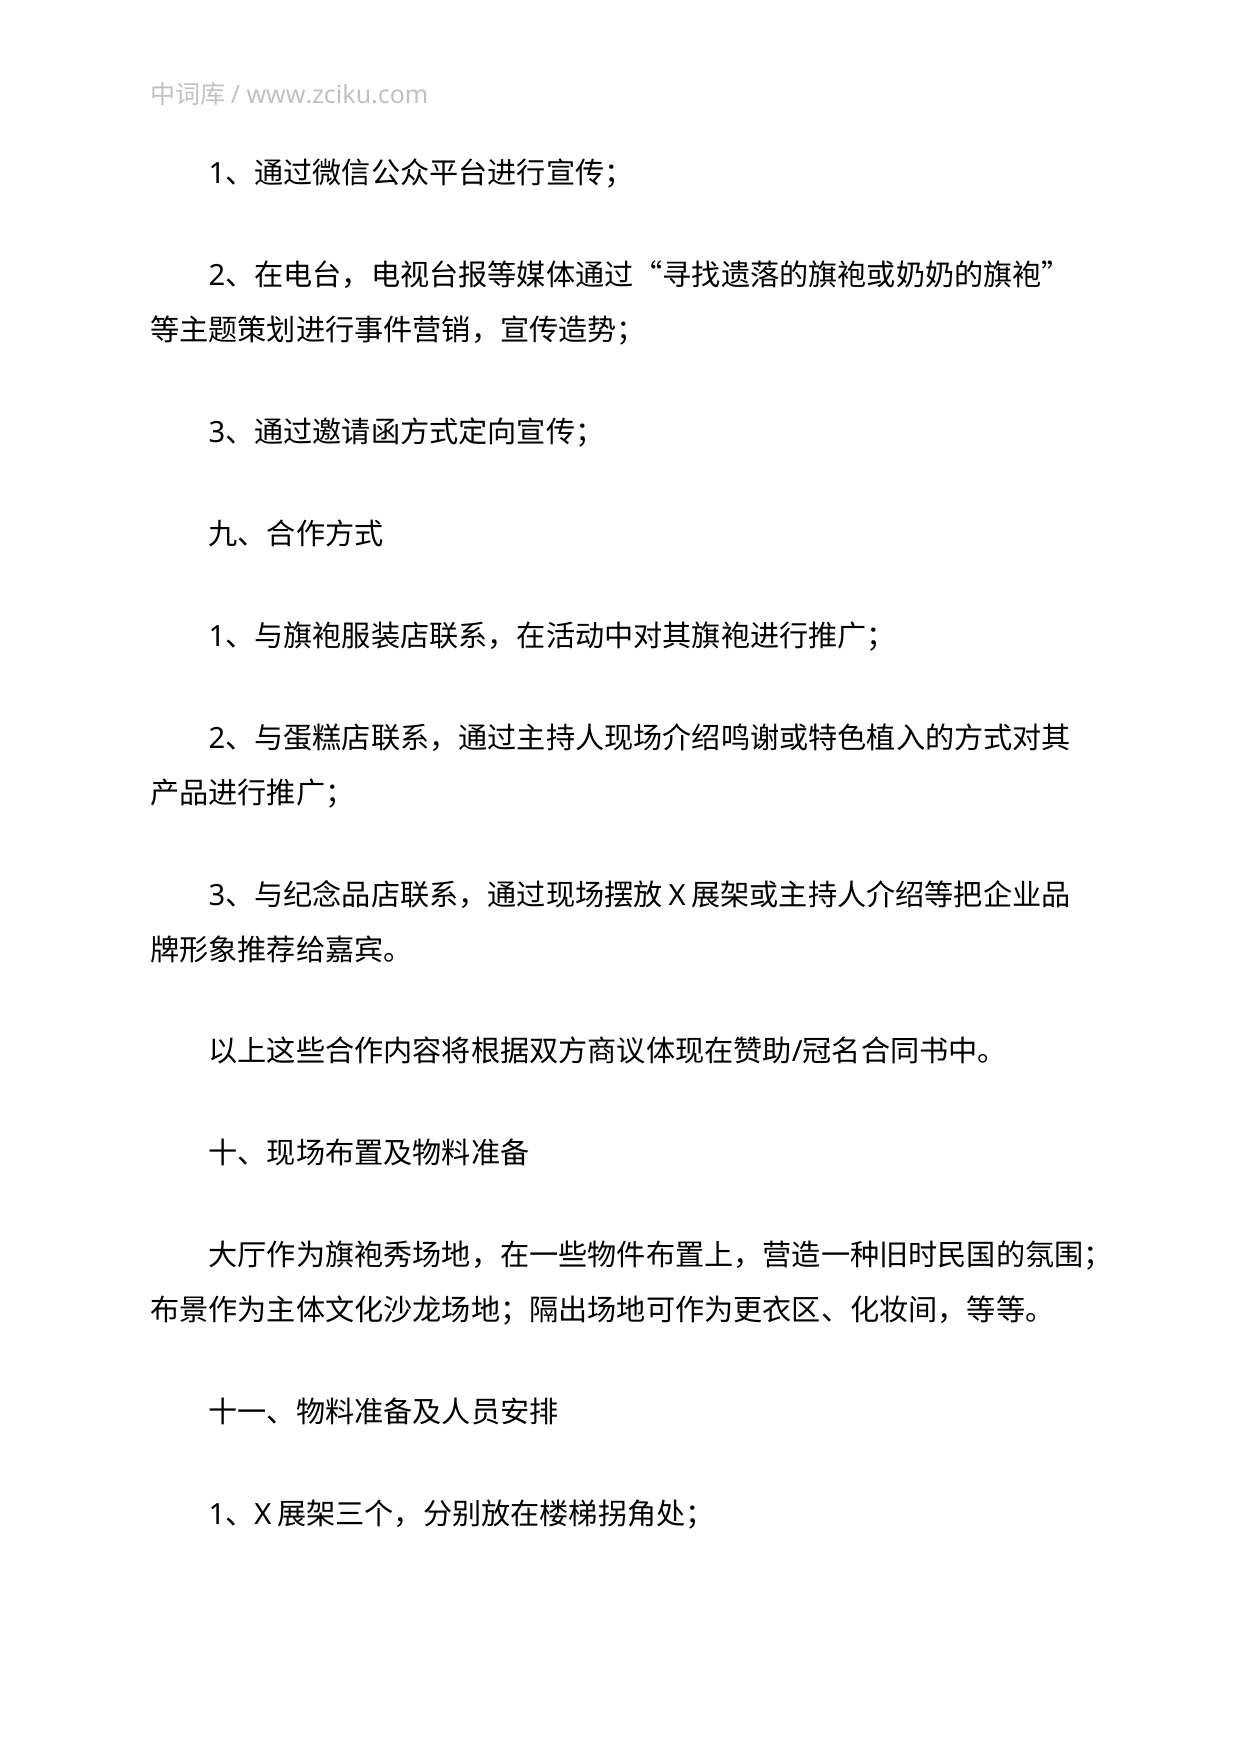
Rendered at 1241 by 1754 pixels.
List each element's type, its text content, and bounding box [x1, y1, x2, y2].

text 1、通过微信公众平台进行宣传； [150, 150, 1090, 192]
text 1、与旗袍服装店联系，在活动中对其旗袍进行推广； [150, 612, 1090, 655]
text 大厅作为旗袍秀场地，在一些物件布置上，营造一种旧时民国的氛围；布景作为主体文化沙龙场地；隔出场地可作为更衣区、化妆间，等等。 [150, 1232, 1090, 1329]
text 十、现场布置及物料准备 [150, 1130, 1090, 1172]
text 2、在电台，电视台报等媒体通过“寻找遗落的旗袍或奶奶的旗袍”等主题策划进行事件营销，宣传造势； [150, 252, 1090, 349]
text 3、通过邀请函方式定向宣传； [150, 409, 1090, 451]
text 2、与蛋糕店联系，通过主持人现场介绍鸣谢或特色植入的方式对其产品进行推广； [150, 714, 1090, 812]
text 3、与纪念品店联系，通过现场摆放X展架或主持人介绍等把企业品牌形象推荐给嘉宾。 [150, 871, 1090, 968]
text 九、合作方式 [150, 511, 1090, 553]
text 以上这些合作内容将根据双方商议体现在赞助/冠名合同书中。 [150, 1028, 1090, 1070]
text 1、X展架三个，分别放在楼梯拐角处； [150, 1490, 1090, 1533]
text 十一、物料准备及人员安排 [150, 1388, 1090, 1431]
